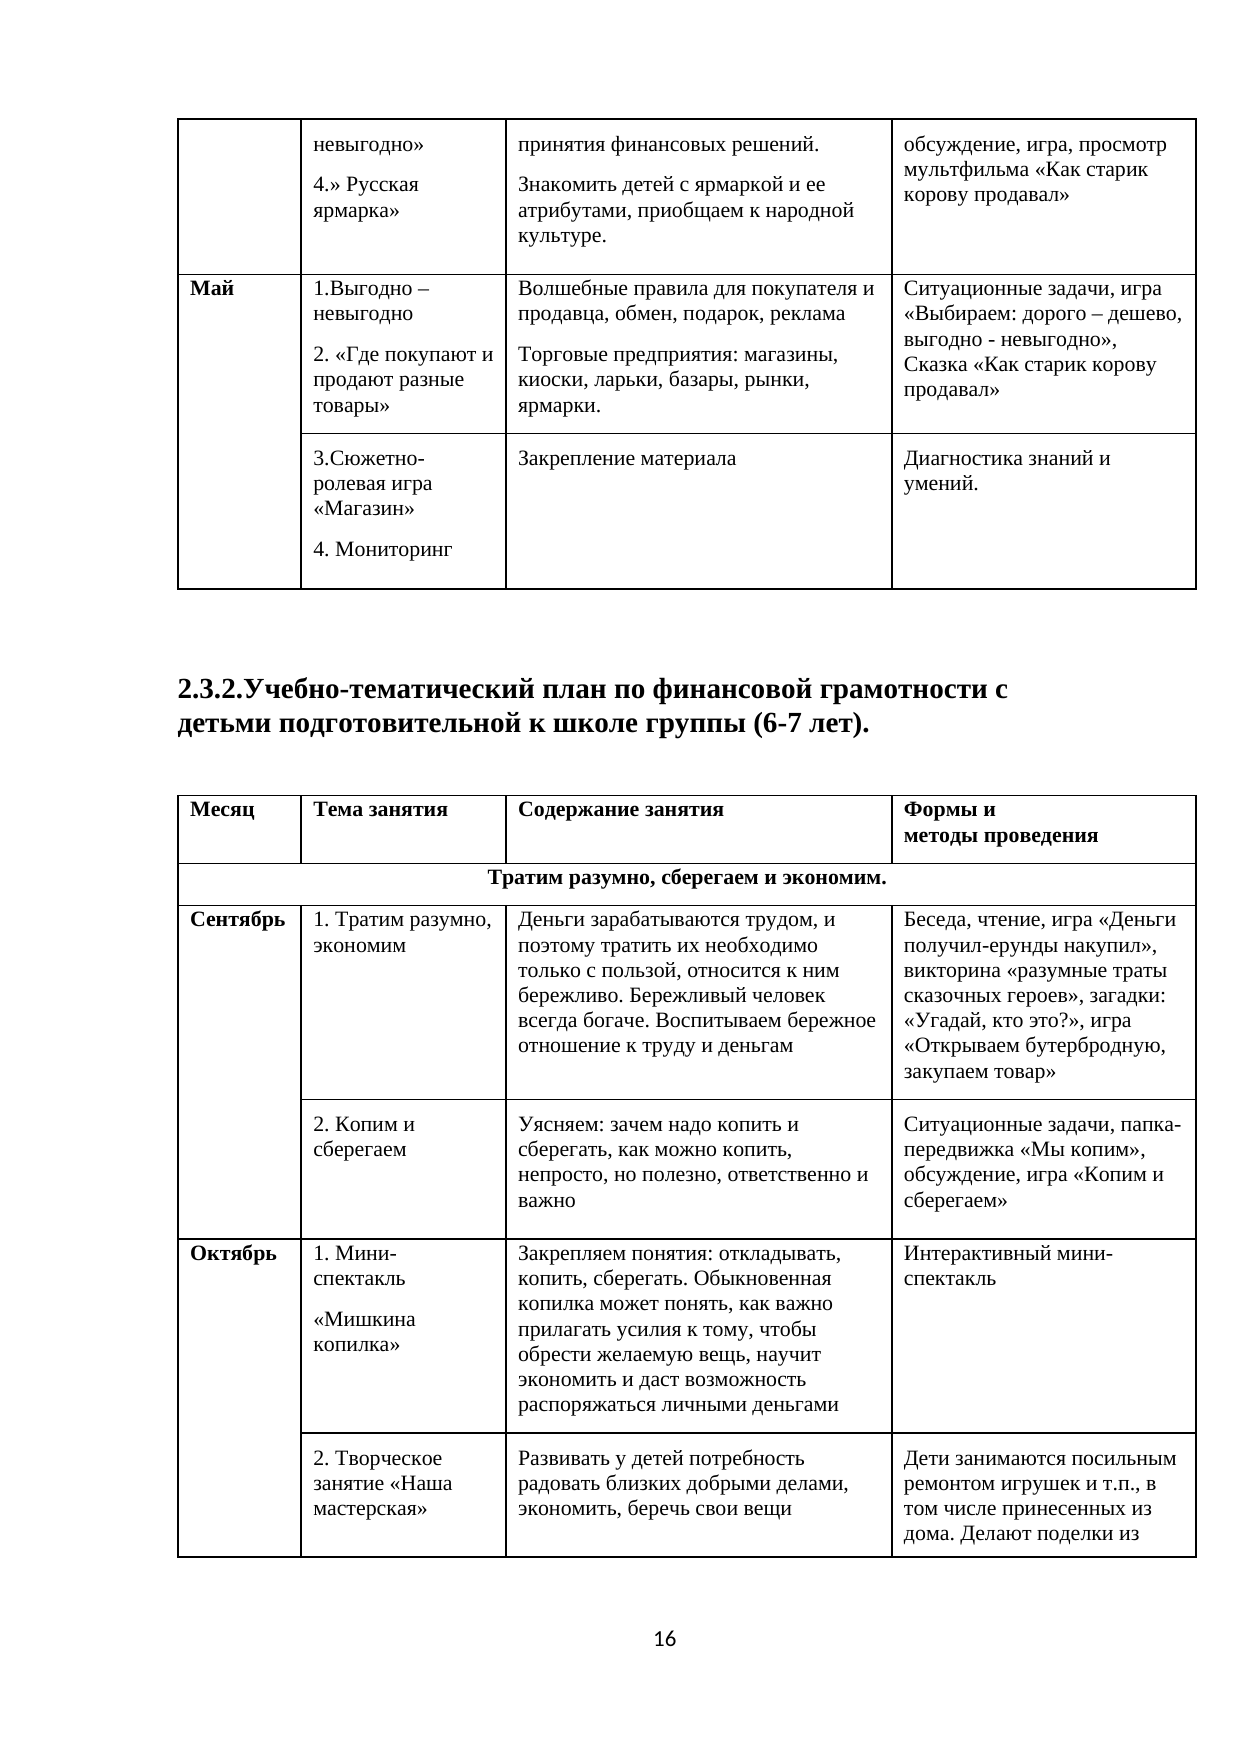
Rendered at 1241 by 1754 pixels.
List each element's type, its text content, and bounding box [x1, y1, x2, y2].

table_cell Диагностика знаний и умений. [893, 434, 1195, 588]
table_cell Беседа, чтение, игра «Деньги получил-ерунды накупил», викторина «разумные траты сказочных героев», загадки: «Угадай, кто это?», игра «Открываем бутербродную, закупаем товар» [893, 906, 1195, 1098]
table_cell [302, 120, 505, 274]
table_cell Ситуационные задачи, папка-передвижка «Мы копим», обсуждение, игра «Копим и сберегаем» [893, 1100, 1195, 1238]
text 2.3.2.Учебно-тематический план по финансовой грамотности с детьми подготовительной к школе группы (6-7 лет). [177, 671, 1152, 738]
table_cell Октябрь [179, 1240, 300, 1556]
table_header Месяц [179, 796, 300, 862]
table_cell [507, 1434, 891, 1556]
table_cell 1. Тратим разумно, экономим [302, 906, 505, 1098]
table_cell Май [179, 275, 300, 588]
table_cell 2. Копим и сберегаем [302, 1100, 505, 1238]
table_cell Волшебные правила для покупателя и продавца, обмен, подарок, реклама Торговые предприятия: магазины, киоски, ларьки, базары, рынки, ярмарки. [507, 275, 891, 432]
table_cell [893, 1434, 1195, 1556]
table_cell Ситуационные задачи, игра «Выбираем: дорого – дешево, выгодно - невыгодно», Сказка «Как старик корову продавал» [893, 275, 1195, 432]
table_cell 1. Мини- спектакль «Мишкина копилка» [302, 1240, 505, 1432]
table_cell Интерактивный мини- спектакль [893, 1240, 1195, 1432]
table_cell Тратим разумно, сберегаем и экономим. [179, 864, 1195, 905]
table_cell Уясняем: зачем надо копить и сберегать, как можно копить, непросто, но полезно, ответственно и важно [507, 1100, 891, 1238]
table_cell Закрепление материала [507, 434, 891, 588]
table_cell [893, 120, 1195, 274]
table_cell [507, 120, 891, 274]
table_header Содержание занятия [507, 796, 891, 862]
table_cell Сентябрь [179, 906, 300, 1238]
table_cell Деньги зарабатываются трудом, и поэтому тратить их необходимо только с пользой, относится к ним бережливо. Бережливый человек всегда богаче. Воспитываем бережное отношение к труду и деньгам [507, 906, 891, 1098]
table_cell 3.Сюжетно-ролевая игра «Магазин» 4. Мониторинг [302, 434, 505, 588]
table_cell 1.Выгодно –невыгодно 2. «Где покупают и продают разные товары» [302, 275, 505, 432]
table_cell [302, 1434, 505, 1556]
table_header Тема занятия [302, 796, 505, 862]
table_cell Закрепляем понятия: откладывать, копить, сберегать. Обыкновенная копилка может понять, как важно прилагать усилия к тому, чтобы обрести желаемую вещь, научит экономить и даст возможность распоряжаться личными деньгами [507, 1240, 891, 1432]
table_header Формы и методы проведения [893, 796, 1195, 862]
